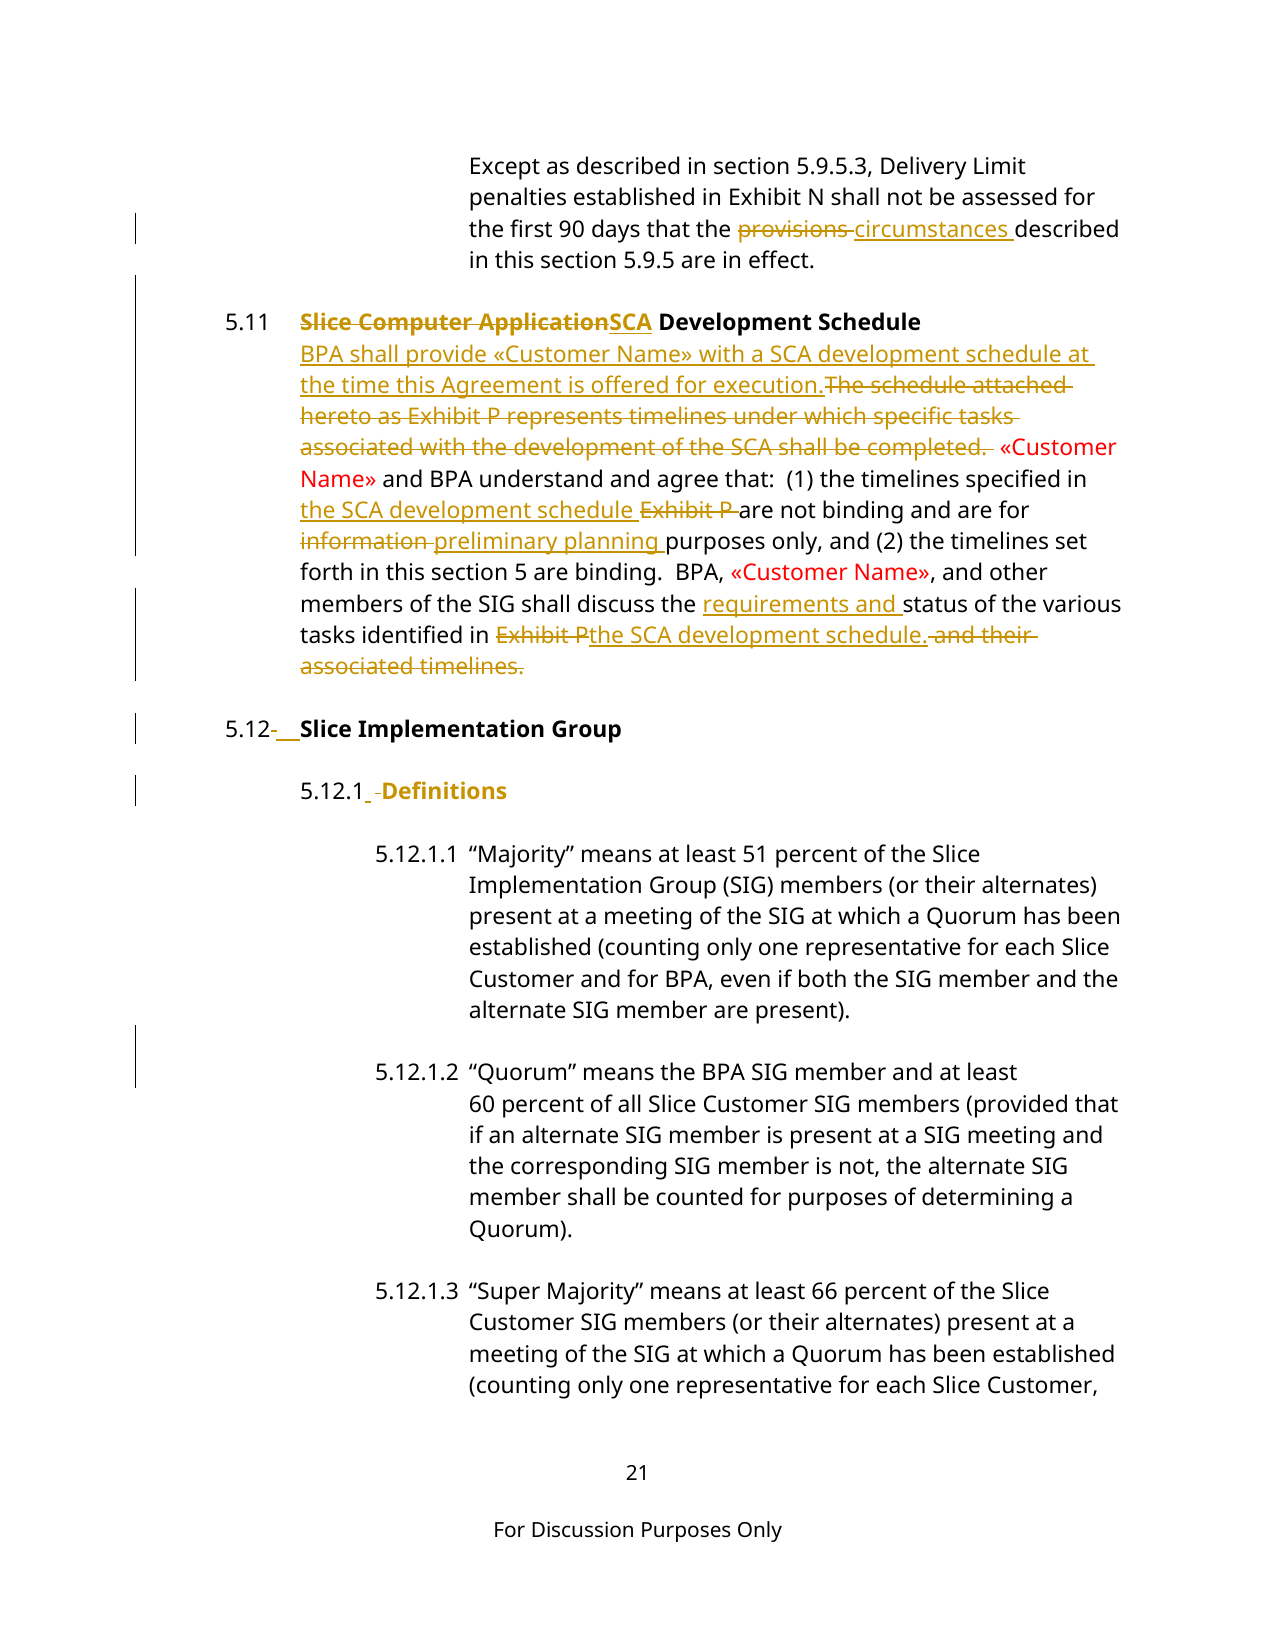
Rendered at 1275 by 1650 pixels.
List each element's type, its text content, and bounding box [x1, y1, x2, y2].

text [375, 1275, 1125, 1400]
text «Customer Name» and BPA understand and agree that: (1) the timelines specified in are not binding and are for purposes only, and (2) the timelines set forth in this section 5 are binding. BPA, «Customer Name», and other members of the SIG shall discuss the status of the various tasks identified in [300, 337, 1125, 681]
text 5.12Slice Implementation Group [225, 712, 1125, 744]
text Except as described in section 5.9.5.3, Delivery Limit penalties established in Exhibit N shall not be assessed for the first 90 days that the described in this section 5.9.5 are in effect. [469, 150, 1125, 275]
text 5.12.1.2 “Quorum” means the BPA SIG member and at least 60 percent of all Slice Customer SIG members (provided that if an alternate SIG member is present at a SIG meeting and the corresponding SIG member is not, the alternate SIG member shall be counted for purposes of determining a Quorum). [375, 1056, 1125, 1244]
text 5.11 Development Schedule [225, 306, 1125, 337]
text 5.12.1.1 “Majority” means at least 51 percent of the Slice Implementation Group (SIG) members (or their alternates) present at a meeting of the SIG at which a Quorum has been established (counting only one representative for each Slice Customer and for BPA, even if both the SIG member and the alternate SIG member are present). [375, 837, 1125, 1025]
text 5.12.1Definitions [225, 775, 1125, 806]
